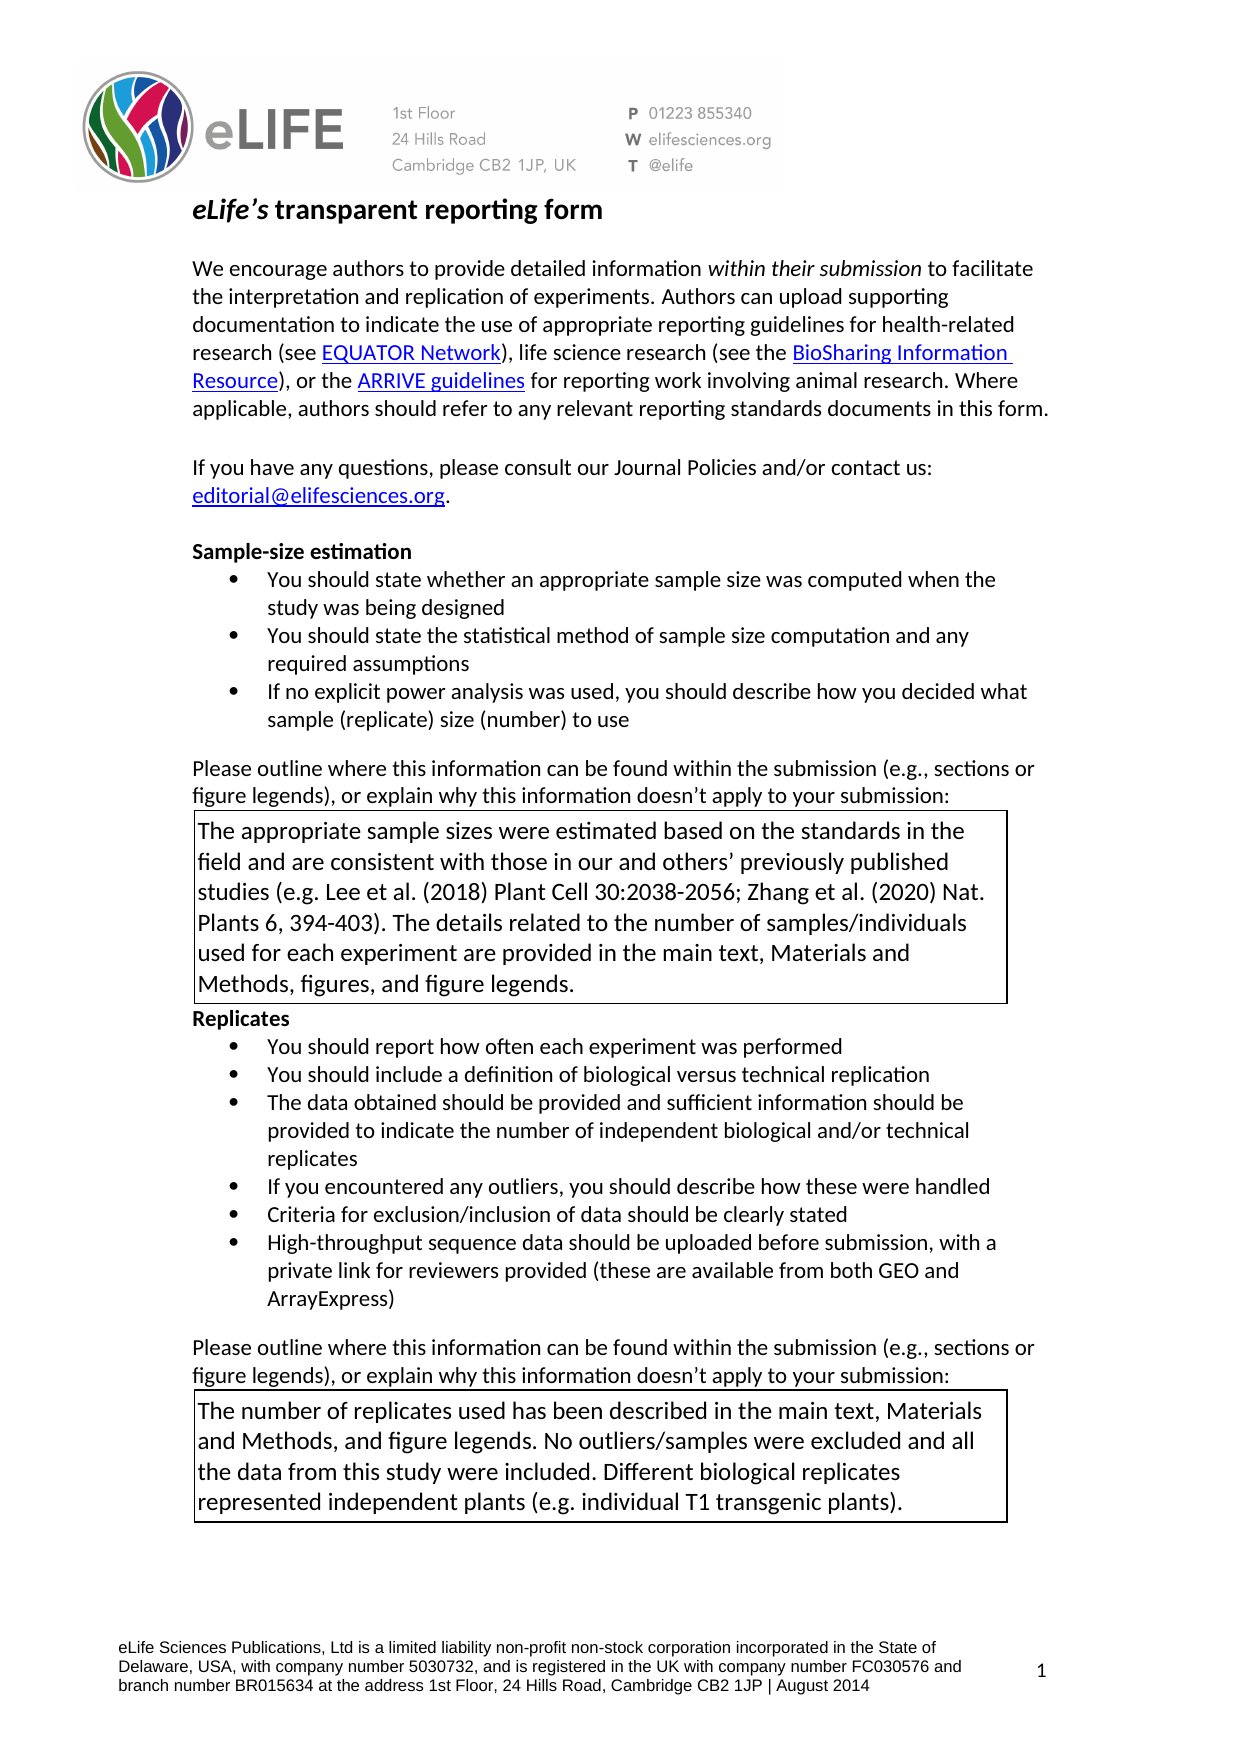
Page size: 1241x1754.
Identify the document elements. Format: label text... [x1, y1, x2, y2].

text If you have any questions, please consult our Journal Policies and/or contact us: editorial@elifesciences.org. [192, 453, 1053, 509]
text eLife’s transparent reporting form [192, 191, 1053, 226]
list The data obtained should be provided and sufficient information should be provided to indicate the number of independent biological and/or technical replicates [229, 1088, 1053, 1172]
list High-throughput sequence data should be uploaded before submission, with a private link for reviewers provided (these are available from both GEO and ArrayExpress) [229, 1228, 1053, 1313]
list You should report how often each experiment was performed [229, 1032, 1053, 1060]
text The number of replicates used has been described in the main text, Materials and Methods, and figure legends. No outliers/samples were excluded and all the data from this study were included. Different biological replicates represented independent plants (e.g. individual T1 transgenic plants). [195, 1393, 1006, 1519]
text Sample-size estimation [192, 537, 1053, 565]
list Criteria for exclusion/inclusion of data should be clearly stated [229, 1201, 1053, 1228]
text The appropriate sample sizes were estimated based on the standards in the field and are consistent with those in our and others’ previously published studies (e.g. Lee et al. (2018) Plant Cell 30:2038-2056; Zhang et al. (2020) Nat. Plants 6, 394-403). The details related to the number of samples/individuals used for each experiment are provided in the main text, Materials and Methods, figures, and figure legends. [195, 813, 1006, 1001]
text We encourage authors to provide detailed information within their submission to facilitate the interpretation and replication of experiments. Authors can upload supporting documentation to indicate the use of appropriate reporting guidelines for health-related research (see EQUATOR Network), life science research (see the BioSharing Information Resource), or the ARRIVE guidelines for reporting work involving animal research. Where applicable, authors should refer to any relevant reporting standards documents in this form. [192, 254, 1053, 423]
list You should state the statistical method of sample size computation and any required assumptions [229, 621, 1053, 677]
list You should include a definition of biological versus technical replication [229, 1060, 1053, 1088]
list You should state whether an appropriate sample size was computed when the study was being designed [229, 565, 1053, 621]
picture [73, 59, 784, 191]
text Replicates [192, 838, 1053, 1032]
list If no explicit power analysis was used, you should describe how you decided what sample (replicate) size (number) to use [229, 677, 1053, 733]
list If you encountered any outliers, you should describe how these were handled [229, 1172, 1053, 1201]
